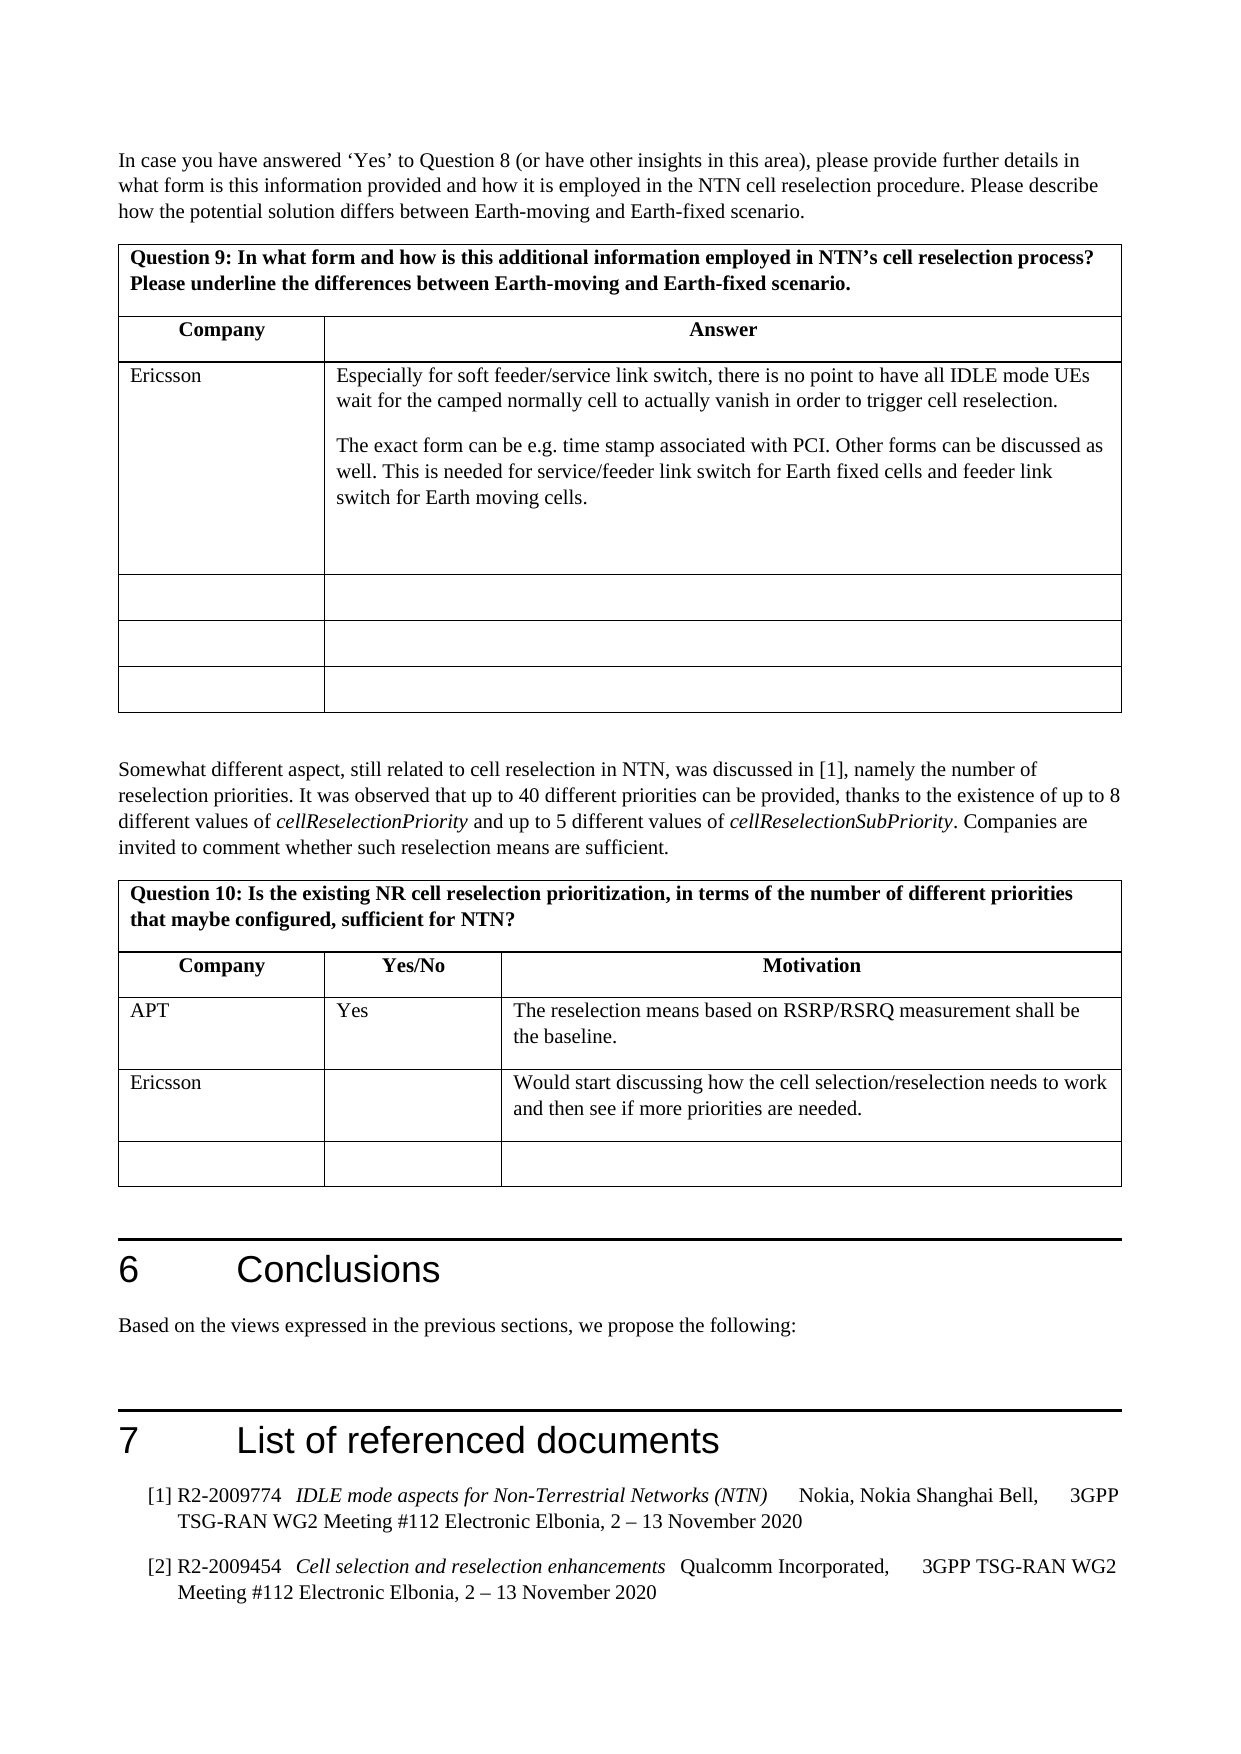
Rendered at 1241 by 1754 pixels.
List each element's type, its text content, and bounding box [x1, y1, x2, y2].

table_cell [119, 575, 324, 620]
table_header Question 9: In what form and how is this additional information employed in NTN’s cell reselection process? Please underline the differences between Earth-moving and Earth-fixed scenario. [119, 245, 1121, 316]
subtitle 6 Conclusions [118, 1241, 1122, 1291]
table_cell [325, 1070, 501, 1141]
table_header Question 10: Is the existing NR cell reselection prioritization, in terms of the number of different priorities that maybe configured, sufficient for NTN? [119, 881, 1121, 951]
text [1] R2-2009774 IDLE mode aspects for Non-Terrestrial Networks (NTN) Nokia, Nokia Shanghai Bell, 3GPP TSG-RAN WG2 Meeting #112 Electronic Elbonia, 2 – 13 November 2020 [148, 1483, 1122, 1533]
text Based on the views expressed in the previous sections, we propose the following: [118, 1313, 1122, 1337]
table_cell [119, 667, 324, 712]
table_cell [502, 1142, 1121, 1186]
text [2] R2-2009454 Cell selection and reselection enhancements Qualcomm Incorporated, 3GPP TSG-RAN WG2 Meeting #112 Electronic Elbonia, 2 – 13 November 2020 [148, 1554, 1122, 1604]
table_cell Answer [325, 317, 1121, 361]
table_cell Motivation [502, 953, 1121, 997]
table_cell Ericsson [119, 1070, 324, 1141]
table_cell Yes [325, 998, 501, 1069]
table_cell [325, 667, 1121, 712]
text Somewhat different aspect, still related to cell reselection in NTN, was discussed in [1], namely the number of reselection priorities. It was observed that up to 40 different priorities can be provided, thanks to the existence of up to 8 different values of cellReselectionPriority and up to 5 different values of cellReselectionSubPriority. Companies are invited to comment whether such reselection means are sufficient. [118, 757, 1122, 859]
table_cell Ericsson [119, 363, 324, 574]
table_cell [325, 621, 1121, 666]
table_cell Would start discussing how the cell selection/reselection needs to work and then see if more priorities are needed. [502, 1070, 1121, 1141]
table_cell The reselection means based on RSRP/RSRQ measurement shall be the baseline. [502, 998, 1121, 1069]
table_cell Company [119, 953, 324, 997]
table_cell APT [119, 998, 324, 1069]
table_cell Yes/No [325, 953, 501, 997]
table_cell [325, 1142, 501, 1186]
table_cell Especially for soft feeder/service link switch, there is no point to have all IDLE mode UEs wait for the camped normally cell to actually vanish in order to trigger cell reselection. The exact form can be e.g. time stamp associated with PCI. Other forms can be discussed as well. This is needed for service/feeder link switch for Earth fixed cells and feeder link switch for Earth moving cells. [325, 363, 1121, 574]
table_cell [325, 575, 1121, 620]
subtitle 7 List of referenced documents [118, 1412, 1122, 1461]
text In case you have answered ‘Yes’ to Question 8 (or have other insights in this area), please provide further details in what form is this information provided and how it is employed in the NTN cell reselection procedure. Please describe how the potential solution differs between Earth-moving and Earth-fixed scenario. [118, 147, 1122, 223]
table_cell [119, 1142, 324, 1186]
table_cell Company [119, 317, 324, 361]
table_cell [119, 621, 324, 666]
